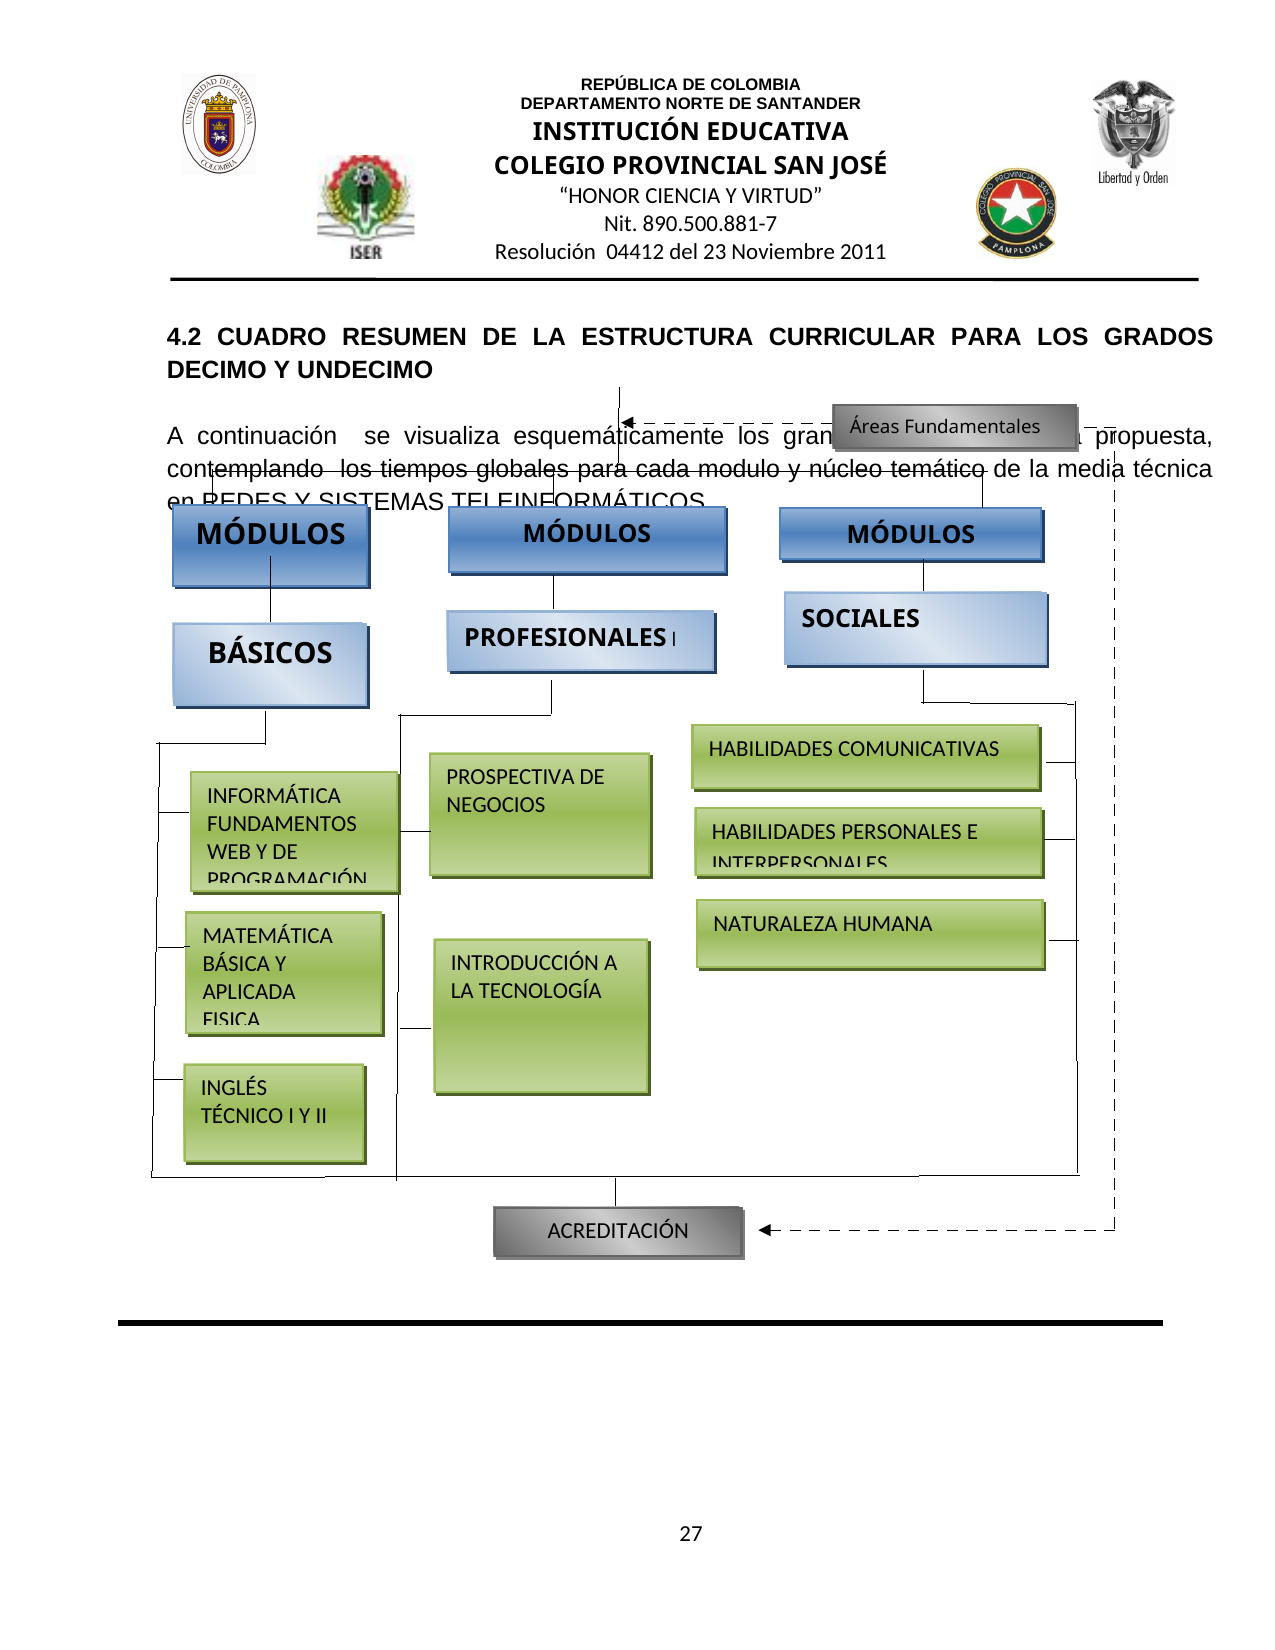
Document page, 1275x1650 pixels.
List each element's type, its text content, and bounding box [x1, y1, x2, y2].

picture [976, 166, 1057, 259]
picture [317, 155, 415, 259]
text A continuación se visualiza esquemáticamente los grandes contenidos de la propuesta, contemplando los tiempos globales para cada modulo y núcleo temático de la media técnica en REDES Y SISTEMAS TELEINFORMÁTICOS. [167, 421, 1214, 515]
picture [181, 73, 257, 175]
text 4.2 CUADRO RESUMEN DE LA ESTRUCTURA CURRICULAR PARA LOS GRADOS DECIMO Y UNDECIMO [167, 322, 1214, 383]
